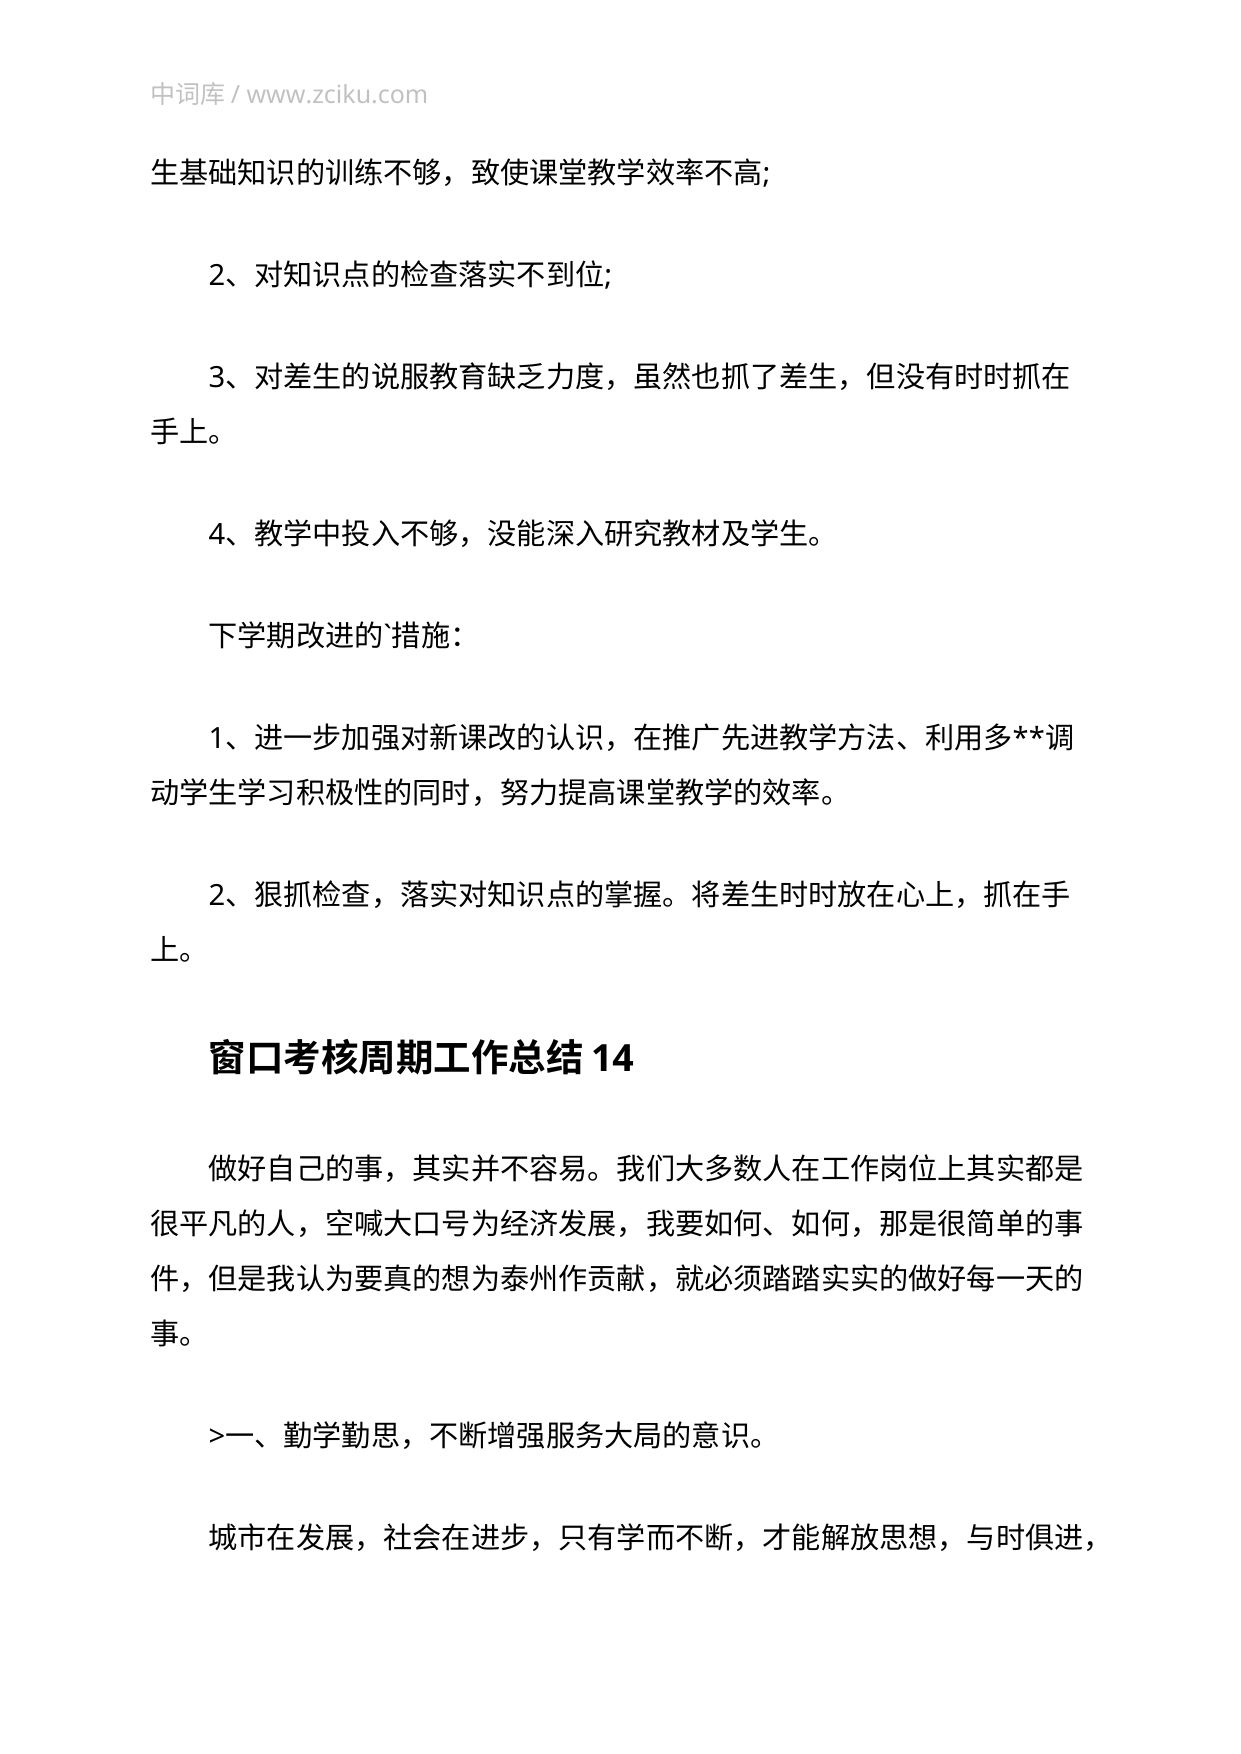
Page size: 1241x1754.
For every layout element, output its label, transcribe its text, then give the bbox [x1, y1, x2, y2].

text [150, 150, 1090, 192]
text 4、教学中投入不够，没能深入研究教材及学生。 [150, 511, 1090, 553]
text >一、勤学勤思，不断增强服务大局的意识。 [150, 1412, 1090, 1455]
text 1、进一步加强对新课改的认识，在推广先进教学方法、利用多**调动学生学习积极性的同时，努力提高课堂教学的效率。 [150, 715, 1090, 812]
text 2、狠抓检查，落实对知识点的掌握。将差生时时放在心上，抓在手上。 [150, 871, 1090, 969]
text 下学期改进的`措施： [150, 613, 1090, 655]
text 2、对知识点的检查落实不到位; [150, 252, 1090, 294]
text 3、对差生的说服教育缺乏力度，虽然也抓了差生，但没有时时抓在手上。 [150, 354, 1090, 451]
text 窗口考核周期工作总结14 [150, 1028, 1090, 1083]
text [150, 1514, 1090, 1557]
text 做好自己的事，其实并不容易。我们大多数人在工作岗位上其实都是很平凡的人，空喊大口号为经济发展，我要如何、如何，那是很简单的事件，但是我认为要真的想为泰州作贡献，就必须踏踏实实的做好每一天的事。 [150, 1146, 1090, 1353]
